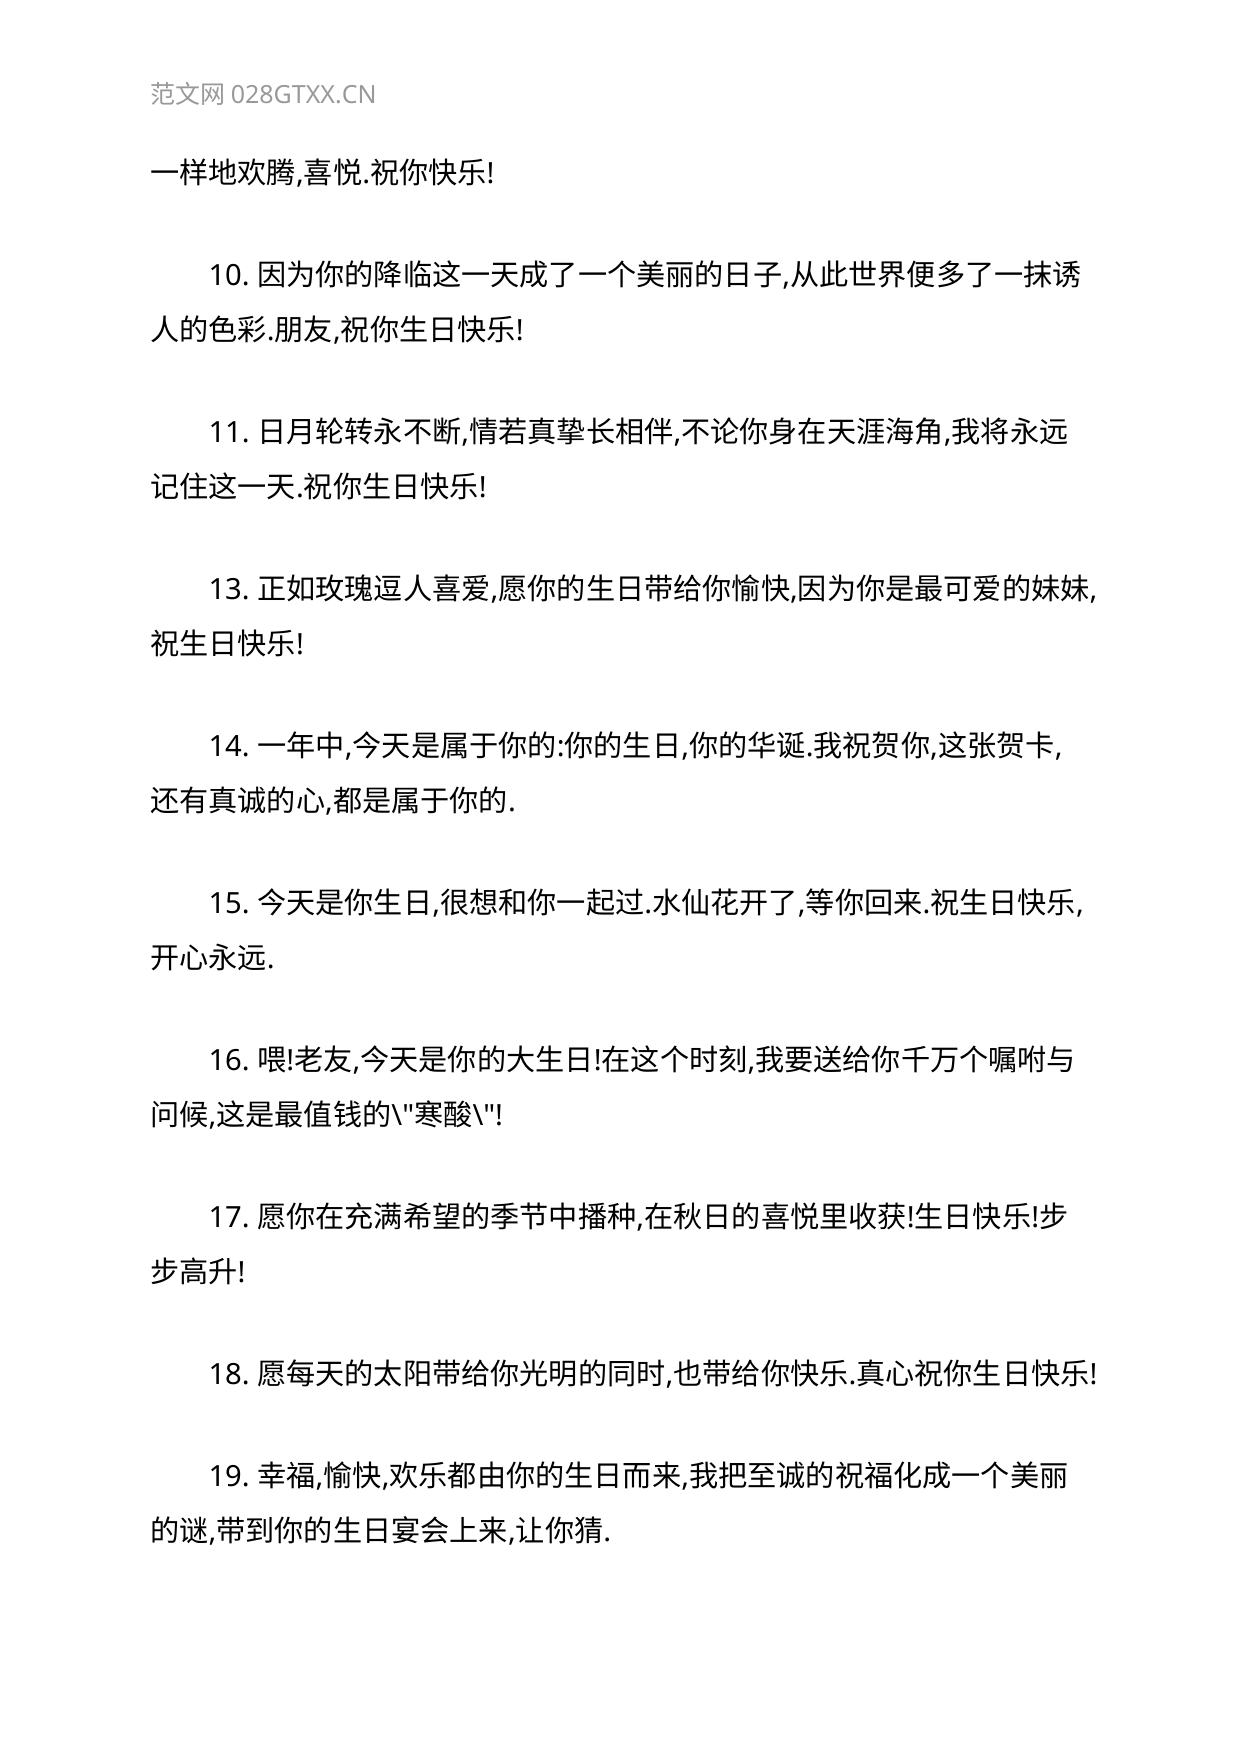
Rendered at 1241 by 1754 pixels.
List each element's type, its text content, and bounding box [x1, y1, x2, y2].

text 15. 今天是你生日,很想和你一起过.水仙花开了,等你回来.祝生日快乐,开心永远. [150, 880, 1090, 977]
text 18. 愿每天的太阳带给你光明的同时,也带给你快乐.真心祝你生日快乐! [150, 1351, 1090, 1393]
text 17. 愿你在充满希望的季节中播种,在秋日的喜悦里收获!生日快乐!步步高升! [150, 1194, 1090, 1291]
text 13. 正如玫瑰逗人喜爱,愿你的生日带给你愉快,因为你是最可爱的妹妹,祝生日快乐! [150, 566, 1090, 663]
text 16. 喂!老友,今天是你的大生日!在这个时刻,我要送给你千万个嘱咐与问候,这是最值钱的\"寒酸\"! [150, 1037, 1090, 1134]
text 11. 日月轮转永不断,情若真挚长相伴,不论你身在天涯海角,我将永远记住这一天.祝你生日快乐! [150, 409, 1090, 506]
text 14. 一年中,今天是属于你的:你的生日,你的华诞.我祝贺你,这张贺卡,还有真诚的心,都是属于你的. [150, 723, 1090, 820]
text 10. 因为你的降临这一天成了一个美丽的日子,从此世界便多了一抹诱人的色彩.朋友,祝你生日快乐! [150, 252, 1090, 349]
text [150, 150, 1090, 192]
text 19. 幸福,愉快,欢乐都由你的生日而来,我把至诚的祝福化成一个美丽的谜,带到你的生日宴会上来,让你猜. [150, 1453, 1090, 1550]
